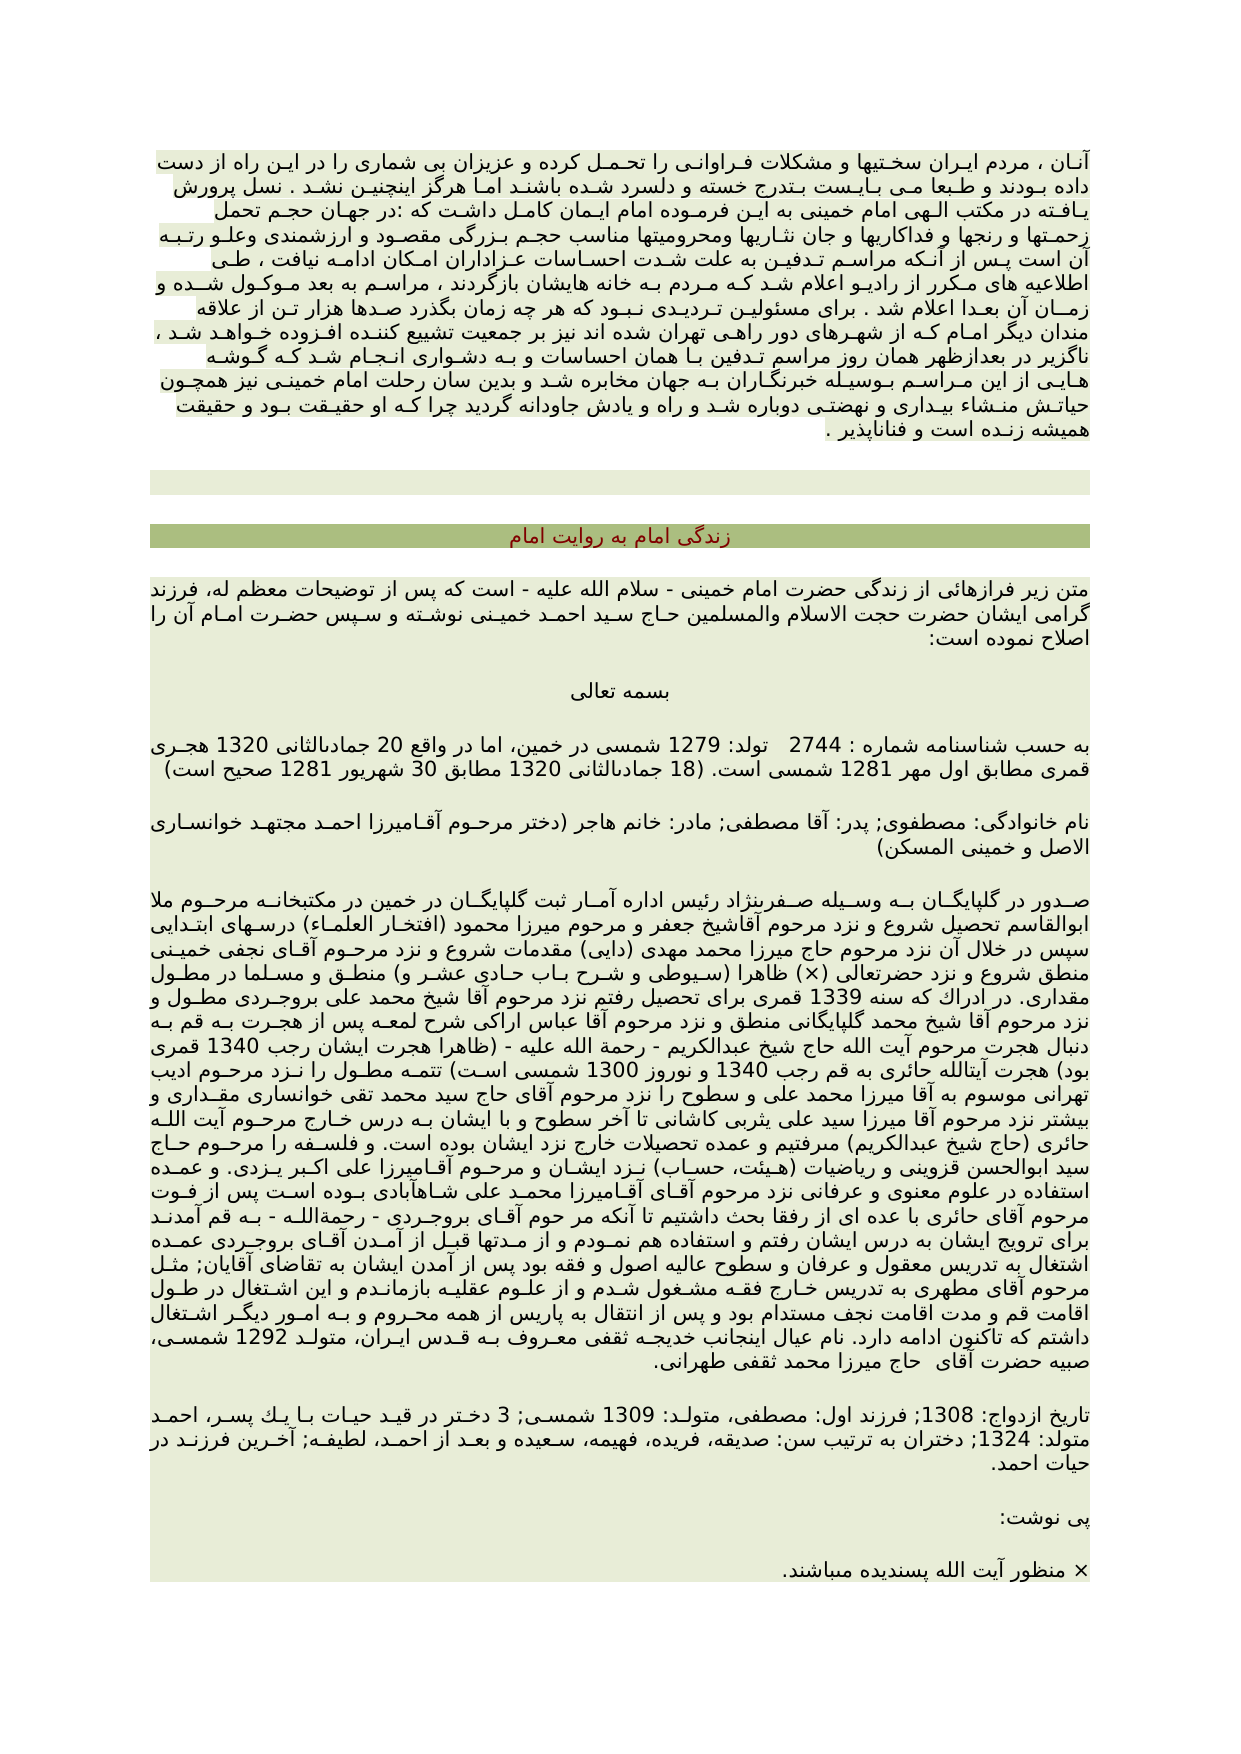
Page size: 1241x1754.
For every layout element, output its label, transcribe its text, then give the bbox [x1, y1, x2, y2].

text تاریخ ازدواج: 1308; فرزند اول: مصطفى، متولد: 1309 شمسى; 3 دختر در قید حیات با یك پسر، احمد متولد: 1324; دختران به ترتیب سن: صدیقه، فریده، فهیمه، سعیده و بعد از احمد، لطیفه; آخرین فرزند در حیات احمد. [150, 1403, 1090, 1476]
text صدور در گلپایگان به وسیله صفرى‏نژاد رئیس اداره آمار ثبت گلپایگان در خمین در مكتبخانه مرحوم ملا ابوالقاسم تحصیل شروع و نزد مرحوم آقاشیخ جعفر و مرحوم میرزا محمود (افتخار العلماء) درسهاى ابتدایى سپس در خلال آن نزد مرحوم حاج میرزا محمد مهدى (دایى) مقدمات شروع و نزد مرحوم آقاى نجفى خمینى منطق شروع و نزد حضرت‏عالى (×) ظاهرا (سیوطى و شرح باب حادى عشر و) منطق و مسلما در مطول مقدارى. در ادراك كه سنه 1339 قمرى براى تحصیل رفتم نزد مرحوم آقا شیخ محمد على بروجردى مطول و نزد مرحوم آقا شیخ محمد گلپایگانى منطق و نزد مرحوم آقا عباس اراكى شرح لمعه پس از هجرت به قم به دنبال هجرت مرحوم آیت ‏الله حاج شیخ عبدالكریم - رحمة الله علیه - (ظاهرا هجرت ایشان رجب 1340 قمرى بود) هجرت آیت‏الله حائرى به قم رجب 1340 و نوروز 1300 شمسى است) تتمه مطول را نزد مرحوم ادیب تهرانى موسوم به آقا میرزا محمد على و سطوح را نزد مرحوم آقاى حاج سید محمد تقى خوانسارى مقدارى و بیشتر نزد مرحوم آقا میرزا سید على یثربى كاشانى تا آخر سطوح و با ایشان به درس خارج مرحوم آیت ‏الله حائرى (حاج شیخ عبدالكریم) مى‏رفتیم و عمده تحصیلات خارج نزد ایشان بوده است. و فلسفه را مرحوم حاج سید ابوالحسن قزوینى و ریاضیات (هیئت، حساب) نزد ایشان و مرحوم آقامیرزا على اكبر یزدى. و عمده استفاده در علوم معنوى و عرفانى نزد مرحوم آقاى آقامیرزا محمد على شاه‏آبادى بوده است پس از فوت مرحوم آقاى حائرى با عده ‏اى از رفقا بحث داشتیم تا آنكه مر حوم آقاى بروجردى - رحمة‏الله - به قم آمدند براى ترویج ایشان به درس ایشان رفتم و استفاده هم نمودم و از مدتها قبل از آمدن آقاى بروجردى عمده اشتغال به تدریس معقول و عرفان و سطوح عالیه اصول و فقه بود پس از آمدن ایشان به تقاضاى آقایان; مثل مرحوم آقاى مطهرى به تدریس خارج فقه مشغول شدم و از علوم عقلیه بازماندم و این اشتغال در طول اقامت قم و مدت اقامت نجف مستدام بود و پس از انتقال به پاریس از همه محروم و به امور دیگر اشتغال داشتم كه تاكنون ادامه دارد. نام عیال اینجانب خدیجه ثقفى معروف به قدس ایران، متولد 1292 شمسى، صبیه حضرت آقاى حاج میرزا محمد ثقفى طهرانى. [150, 888, 1090, 1373]
text × منظور آیت الله پسندیده مى‏باشند. [150, 1558, 1090, 1582]
text پی ‏نوشت: [150, 1505, 1090, 1529]
text متن زیر فرازهائى از زندگى حضرت امام خمینى - سلام الله علیه - است كه پس از توضیحات معظم له، فرزند گرامى ایشان حضرت حجت ‏الاسلام والمسلمین حاج سید احمد خمینى نوشته و سپس حضرت امام آن را اصلاح نموده است: [150, 577, 1090, 650]
text نام خانوادگى: مصطفوى; پدر: آقا مصطفى; مادر: خانم هاجر (دختر مرحوم آقامیرزا احمد مجتهد خوانسارى الاصل و خمینى المسكن) [150, 810, 1090, 859]
text به حسب شناسنامه شماره : 2744 تولد: 1279 شمسى در خمین، اما در واقع 20 جمادى‏الثانى 1320 هجرى قمرى مطابق اول مهر 1281 شمسى است. (18 جمادى‏الثانى 1320 مطابق 30 شهریور 1281 صحیح است) [150, 733, 1090, 781]
text بسمه تعالى [150, 679, 1090, 703]
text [150, 150, 1090, 441]
text زندگى امام به روایت امام [150, 524, 1090, 548]
